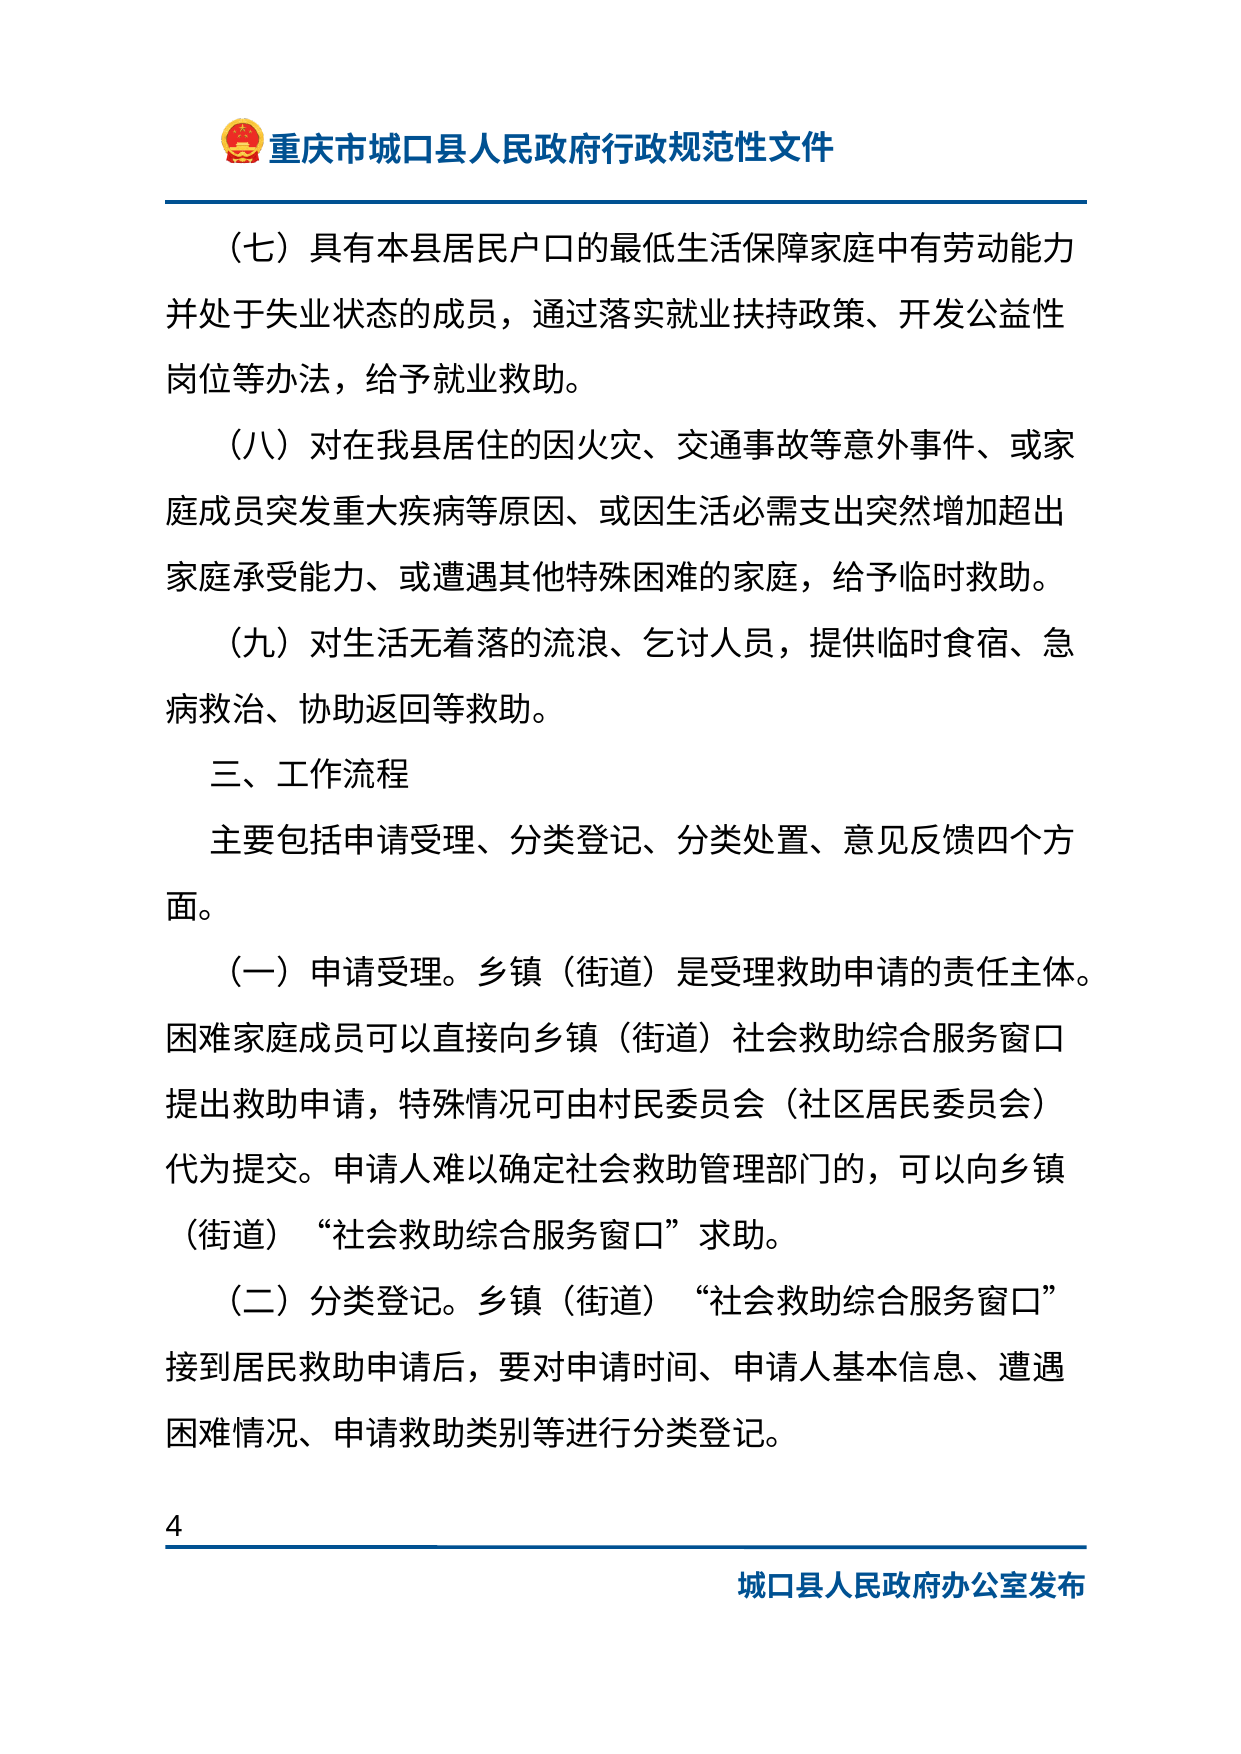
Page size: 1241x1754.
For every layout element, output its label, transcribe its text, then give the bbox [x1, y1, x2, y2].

text （八）对在我县居住的因火灾、交通事故等意外事件、或家庭成员突发重大疾病等原因、或因生活必需支出突然增加超出家庭承受能力、或遭遇其他特殊困难的家庭，给予临时救助。 [165, 410, 1087, 608]
text （九）对生活无着落的流浪、乞讨人员，提供临时食宿、急病救治、协助返回等救助。 [165, 608, 1087, 739]
text （七）具有本县居民户口的最低生活保障家庭中有劳动能力并处于失业状态的成员，通过落实就业扶持政策、开发公益性岗位等办法，给予就业救助。 [165, 213, 1087, 410]
text 主要包括申请受理、分类登记、分类处置、意见反馈四个方面。 [165, 805, 1087, 937]
picture [217, 116, 268, 167]
text （二）分类登记。乡镇（街道）“社会救助综合服务窗口”接到居民救助申请后，要对申请时间、申请人基本信息、遭遇困难情况、申请救助类别等进行分类登记。 [165, 1266, 1087, 1464]
text 三、工作流程 [165, 739, 1087, 805]
text （一）申请受理。乡镇（街道）是受理救助申请的责任主体。困难家庭成员可以直接向乡镇（街道）社会救助综合服务窗口提出救助申请，特殊情况可由村民委员会（社区居民委员会）代为提交。申请人难以确定社会救助管理部门的，可以向乡镇（街道）“社会救助综合服务窗口”求助。 [165, 937, 1087, 1266]
